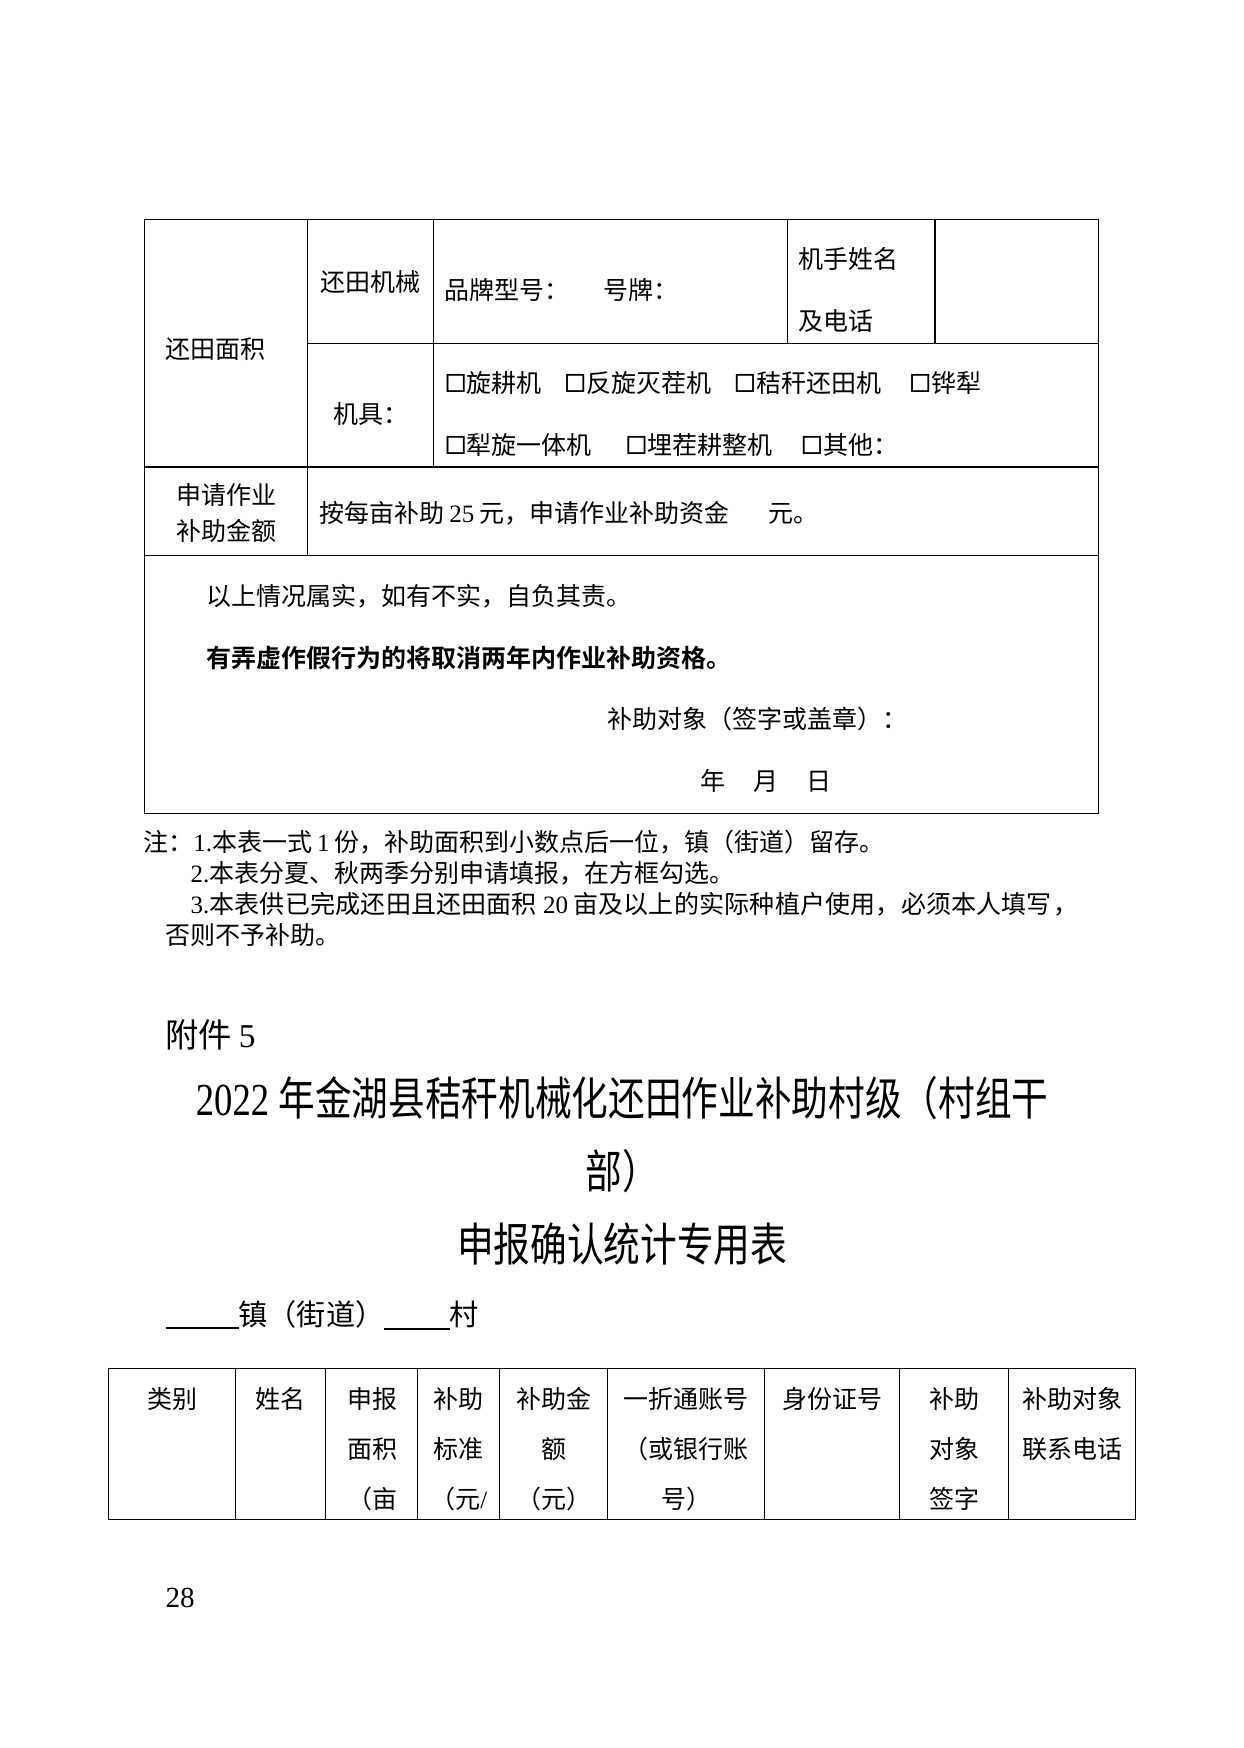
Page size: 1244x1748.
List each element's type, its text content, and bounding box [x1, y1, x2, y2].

text 申报确认统计专用表 [165, 1203, 1078, 1276]
table_header 一折通账号（或银行账号） [608, 1369, 764, 1519]
table_header 类别 [109, 1369, 235, 1519]
text 注：1.本表一式1份，补助面积到小数点后一位，镇（街道）留存。 [143, 826, 1078, 857]
text 3.本表供已完成还田且还田面积20亩及以上的实际种植户使用，必须本人填写，否则不予补助。 [165, 888, 1078, 951]
table_header 姓名 [236, 1369, 325, 1519]
table_header 身份证号 [765, 1369, 899, 1519]
table_header 补助金额（元） [500, 1369, 607, 1519]
table_header 补助 对象 签字 [900, 1369, 1008, 1519]
table_cell 按每亩补助25元，申请作业补助资金 元。 [308, 468, 1098, 555]
table_cell 机具： [308, 344, 433, 466]
table_cell 以上情况属实，如有不实，自负其责。 有弄虚作假行为的将取消两年内作业补助资格。 补助对象（签字或盖章）： 年 月 日 [145, 556, 1098, 812]
text 2022年金湖县秸秆机械化还田作业补助村级（村组干部） [165, 1057, 1078, 1203]
text 附件5 [165, 1009, 1078, 1057]
table_cell 品牌型号： 号牌： [434, 220, 787, 342]
table_cell 旋耕机 反旋灭茬机 秸秆还田机 铧犁 犁旋一体机 埋茬耕整机 其他： [434, 344, 1098, 466]
table_cell 申请作业 补助金额 [145, 468, 307, 555]
table_cell 还田机械 [308, 220, 433, 342]
table_header 补助对象 联系电话 [1009, 1369, 1135, 1519]
table_header 申报面积（亩） [326, 1369, 417, 1519]
table_header 补助标准 （元/亩） [418, 1369, 499, 1519]
text 镇（街道） 村 [165, 1276, 1078, 1338]
text 2.本表分夏、秋两季分别申请填报，在方框勾选。 [165, 857, 1078, 888]
table_cell [936, 220, 1098, 342]
table_cell 机手姓名 及电话 [788, 220, 934, 342]
table_cell 实际完成 还田面积 [145, 220, 307, 466]
